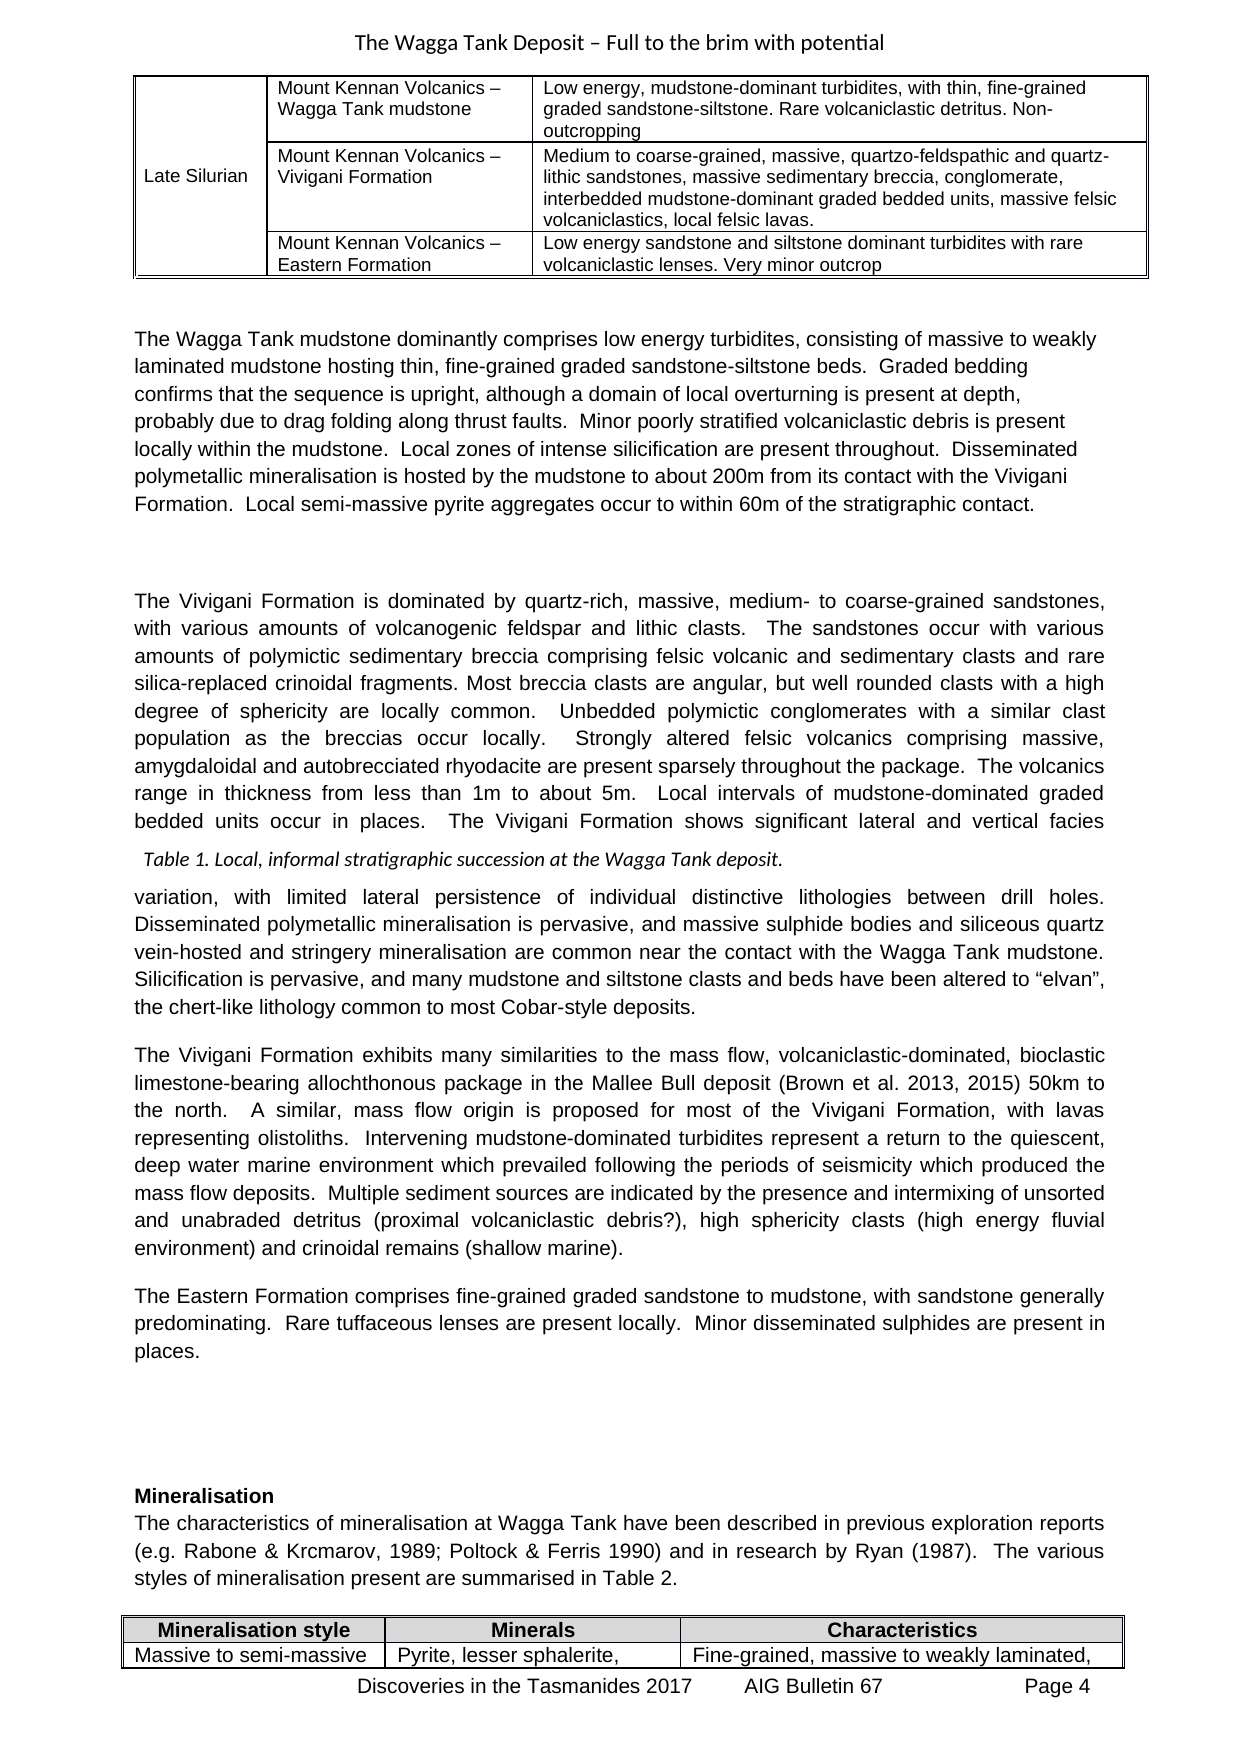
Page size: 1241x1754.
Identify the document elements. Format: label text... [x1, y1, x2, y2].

text The Vivigani Formation exhibits many similarities to the mass flow, volcaniclastic-dominated, bioclastic limestone-bearing allochthonous package in the Mallee Bull deposit (Brown et al. 2013, 2015) 50km to the north. A similar, mass flow origin is proposed for most of the Vivigani Formation, with lavas representing olistoliths. Intervening mudstone-dominated turbidites represent a return to the quiescent, deep water marine environment which prevailed following the periods of seismicity which produced the mass flow deposits. Multiple sediment sources are indicated by the presence and intermixing of unsorted and unabraded detritus (proximal volcaniclastic debris?), high sphericity clasts (high energy fluvial environment) and crinoidal remains (shallow marine). [134, 1043, 1106, 1259]
text The Eastern Formation comprises fine-grained graded sandstone to mudstone, with sandstone generally predominating. Rare tuffaceous lenses are present locally. Minor disseminated sulphides are present in places. [134, 1284, 1106, 1363]
table_header Mineralisation style [124, 1618, 384, 1642]
text The Vivigani Formation is dominated by quartz-rich, massive, medium- to coarse-grained sandstones, with various amounts of volcanogenic feldspar and lithic clasts. The sandstones occur with various amounts of polymictic sedimentary breccia comprising felsic volcanic and sedimentary clasts and rare silica-replaced crinoidal fragments. Most breccia clasts are angular, but well rounded clasts with a high degree of sphericity are locally common. Unbedded polymictic conglomerates with a similar clast population as the breccias occur locally. Strongly altered felsic volcanics comprising massive, amygdaloidal and autobrecciated rhyodacite are present sparsely throughout the package. The volcanics range in thickness from less than 1m to about 5m. Local intervals of mudstone-dominated graded bedded units occur in places. The Vivigani Formation shows significant lateral and vertical facies variation, with limited lateral persistence of individual distinctive lithologies between drill holes. Disseminated polymetallic mineralisation is pervasive, and massive sulphide bodies and siliceous quartz vein-hosted and stringery mineralisation are common near the contact with the Wagga Tank mudstone. Silicification is pervasive, and many mudstone and siltstone clasts and beds have been altered to “elvan”, the chert-like lithology common to most Cobar-style deposits. [134, 588, 1106, 839]
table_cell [386, 1643, 680, 1667]
text The Wagga Tank mudstone dominantly comprises low energy turbidites, consisting of massive to weakly laminated mudstone hosting thin, fine-grained graded sandstone-siltstone beds. Graded bedding confirms that the sequence is upright, although a domain of local overturning is present at depth, probably due to drag folding along thrust faults. Minor poorly stratified volcaniclastic debris is present locally within the mudstone. Local zones of intense silicification are present throughout. Disseminated polymetallic mineralisation is hosted by the mudstone to about 200m from its contact with the Vivigani Formation. Local semi-massive pyrite aggregates occur to within 60m of the stratigraphic contact. [134, 327, 1106, 516]
table_cell Mount Kennan Volcanics – Eastern Formation [268, 232, 532, 275]
table_cell Low energy sandstone and siltstone dominant turbidites with rare volcaniclastic lenses. Very minor outcrop [533, 232, 1146, 275]
text The Vivigani Formation is dominated by quartz-rich, massive, medium- to coarse-grained sandstones, with various amounts of volcanogenic feldspar and lithic clasts. The sandstones occur with various amounts of polymictic sedimentary breccia comprising felsic volcanic and sedimentary clasts and rare silica-replaced crinoidal fragments. Most breccia clasts are angular, but well rounded clasts with a high degree of sphericity are locally common. Unbedded polymictic conglomerates with a similar clast population as the breccias occur locally. Strongly altered felsic volcanics comprising massive, amygdaloidal and autobrecciated rhyodacite are present sparsely throughout the package. The volcanics range in thickness from less than 1m to about 5m. Local intervals of mudstone-dominated graded bedded units occur in places. The Vivigani Formation shows significant lateral and vertical facies variation, with limited lateral persistence of individual distinctive lithologies between drill holes. Disseminated polymetallic mineralisation is pervasive, and massive sulphide bodies and siliceous quartz vein-hosted and stringery mineralisation are common near the contact with the Wagga Tank mudstone. Silicification is pervasive, and many mudstone and siltstone clasts and beds have been altered to “elvan”, the chert-like lithology common to most Cobar-style deposits. [134, 884, 1106, 1018]
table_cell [681, 1643, 1122, 1667]
table_cell Medium to coarse-grained, massive, quartzo-feldspathic and quartz-lithic sandstones, massive sedimentary breccia, conglomerate, interbedded mudstone-dominant graded bedded units, massive felsic volcaniclastics, local felsic lavas. [533, 143, 1146, 231]
table_cell Mount Kennan Volcanics – Vivigani Formation [268, 143, 532, 231]
table_cell Low energy, mudstone-dominant turbidites, with thin, fine-grained graded sandstone-siltstone. Rare volcaniclastic detritus. Non-outcropping [533, 77, 1146, 141]
table_header Characteristics [681, 1618, 1122, 1642]
text The characteristics of mineralisation at Wagga Tank have been described in previous exploration reports (e.g. Rabone & Krcmarov, 1989; Poltock & Ferris 1990) and in research by Ryan (1987). The various styles of mineralisation present are summarised in Table 2. [134, 1511, 1106, 1590]
table_header Minerals [386, 1618, 680, 1642]
table_cell Mount Kennan Volcanics – Wagga Tank mudstone [268, 77, 532, 141]
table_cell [124, 1643, 384, 1667]
subtitle Mineralisation [134, 1484, 1106, 1508]
table_cell Late Silurian [136, 77, 266, 275]
